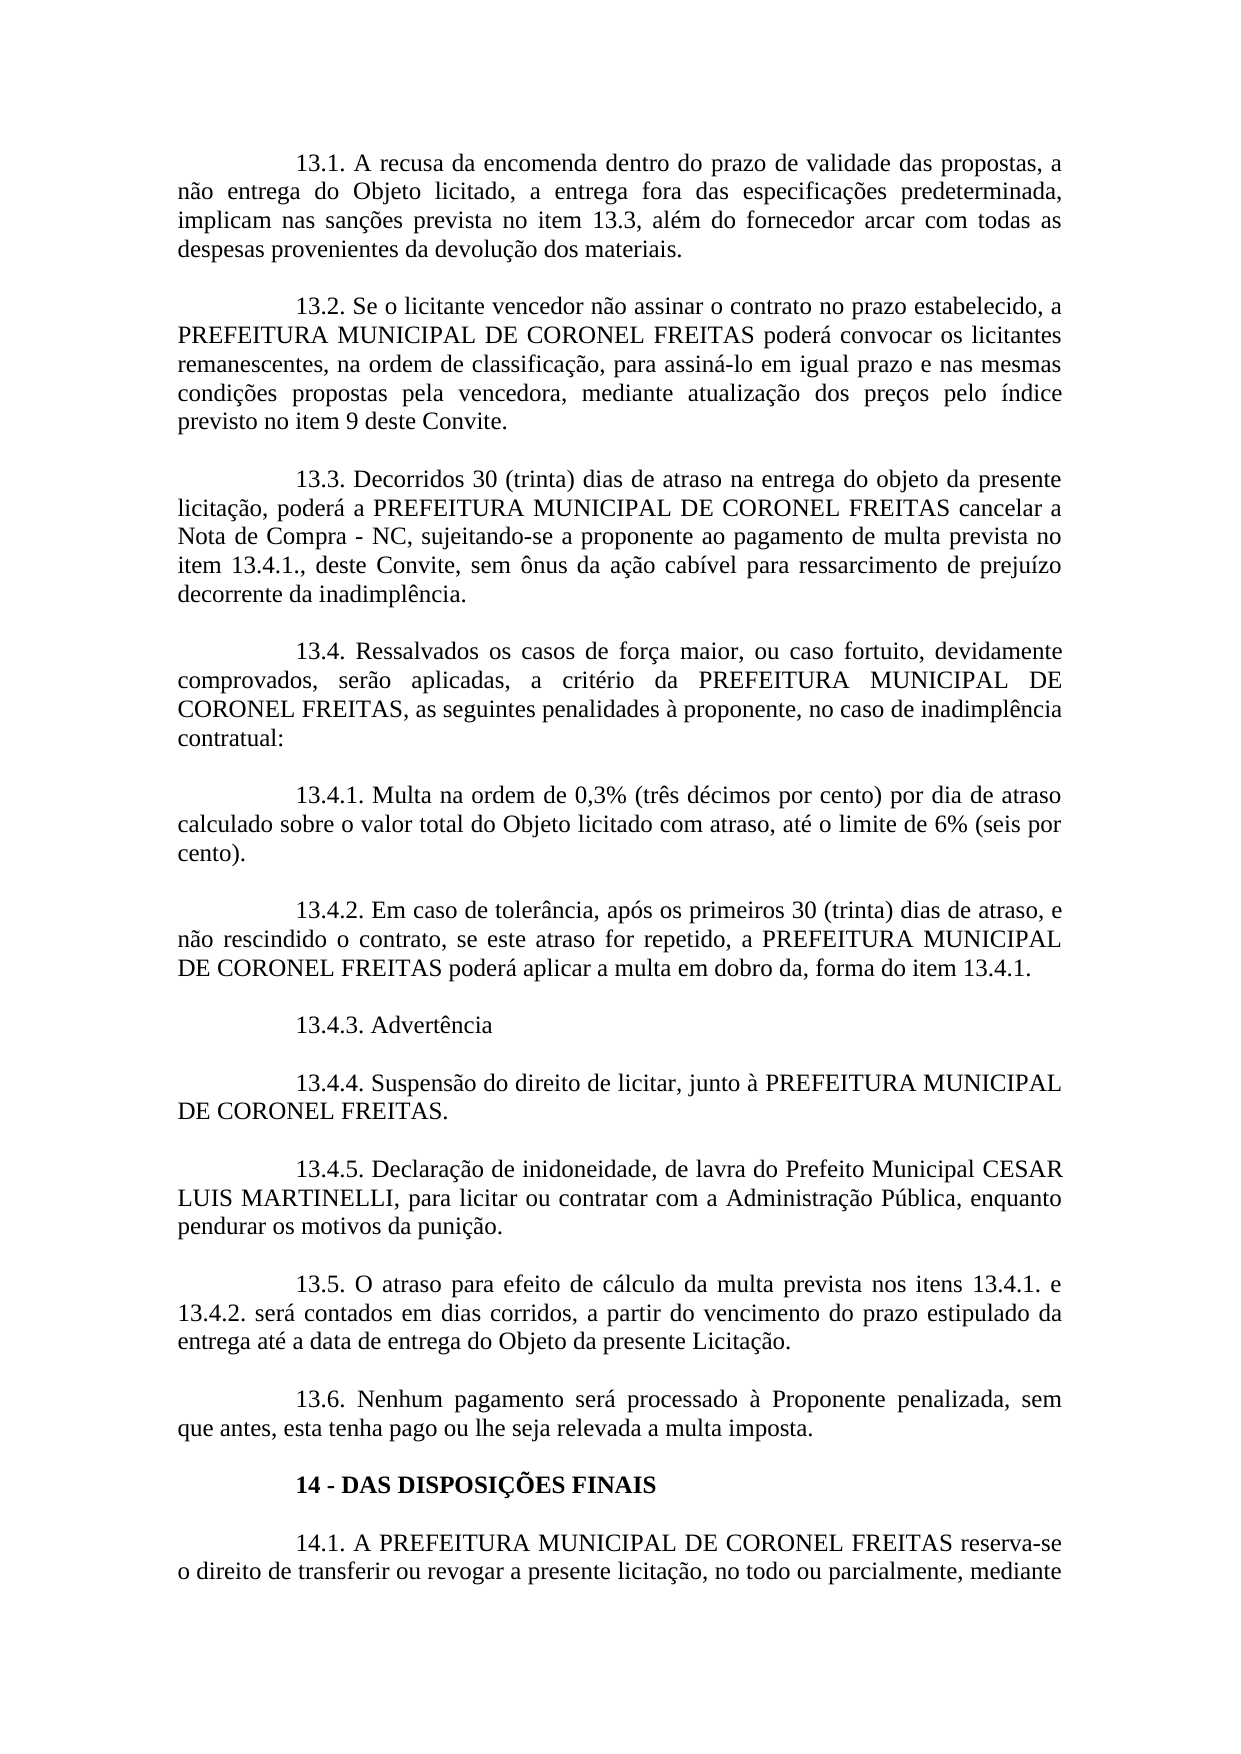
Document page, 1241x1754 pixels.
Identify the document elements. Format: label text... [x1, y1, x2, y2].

text 13.2. Se o licitante vencedor não assinar o contrato no prazo estabelecido, a PREFEITURA MUNICIPAL DE CORONEL FREITAS poderá convocar os licitantes remanescentes, na ordem de classificação, para assiná-lo em igual prazo e nas mesmas condições propostas pela vencedora, mediante atualização dos preços pelo índice previsto no item 9 deste Convite. [177, 291, 1063, 435]
text 13.1. A recusa da encomenda dentro do prazo de validade das propostas, a não entrega do Objeto licitado, a entrega fora das especificações predeterminada, implicam nas sanções prevista no item 13.3, além do fornecedor arcar com todas as despesas provenientes da devolução dos materiais. [177, 148, 1063, 263]
text 13.4.3. Advertência [177, 1010, 1063, 1039]
text 13.3. Decorridos 30 (trinta) dias de atraso na entrega do objeto da presente licitação, poderá a PREFEITURA MUNICIPAL DE CORONEL FREITAS cancelar a Nota de Compra - NC, sujeitando-se a proponente ao pagamento de multa prevista no item 13.4.1., deste Convite, sem ônus da ação cabível para ressarcimento de prejuízo decorrente da inadimplência. [177, 464, 1063, 608]
text 14 - DAS DISPOSIÇÕES FINAIS [177, 1470, 1063, 1499]
text 13.4.5. Declaração de inidoneidade, de lavra do Prefeito Municipal , para licitar ou contratar com a Administração Pública, enquanto pendurar os motivos da punição. [177, 1154, 1063, 1240]
text 13.5. O atraso para efeito de cálculo da multa prevista nos itens 13.4.1. e 13.4.2. será contados em dias corridos, a partir do vencimento do prazo estipulado da entrega até a data de entrega do Objeto da presente Licitação. [177, 1269, 1063, 1355]
text 13.4. Ressalvados os casos de força maior, ou caso fortuito, devidamente comprovados, serão aplicadas, a critério da PREFEITURA MUNICIPAL DE CORONEL FREITAS, as seguintes penalidades à proponente, no caso de inadimplência contratual: [177, 636, 1063, 751]
text 13.4.1. Multa na ordem de 0,3% (três décimos por cento) por dia de atraso calculado sobre o valor total do Objeto licitado com atraso, até o limite de 6% (seis por cento). [177, 780, 1063, 866]
text 13.4.4. Suspensão do direito de licitar, junto à PREFEITURA MUNICIPAL DE CORONEL FREITAS. [177, 1068, 1063, 1125]
text 13.4.2. Em caso de tolerância, após os primeiros 30 (trinta) dias de atraso, e não rescindido o contrato, se este atraso for repetido, a PREFEITURA MUNICIPAL DE CORONEL FREITAS poderá aplicar a multa em dobro da, forma do item 13.4.1. [177, 895, 1063, 981]
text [177, 1528, 1063, 1585]
text 13.6. Nenhum pagamento será processado à Proponente penalizada, sem que antes, esta tenha pago ou lhe seja relevada a multa imposta. [177, 1384, 1063, 1441]
